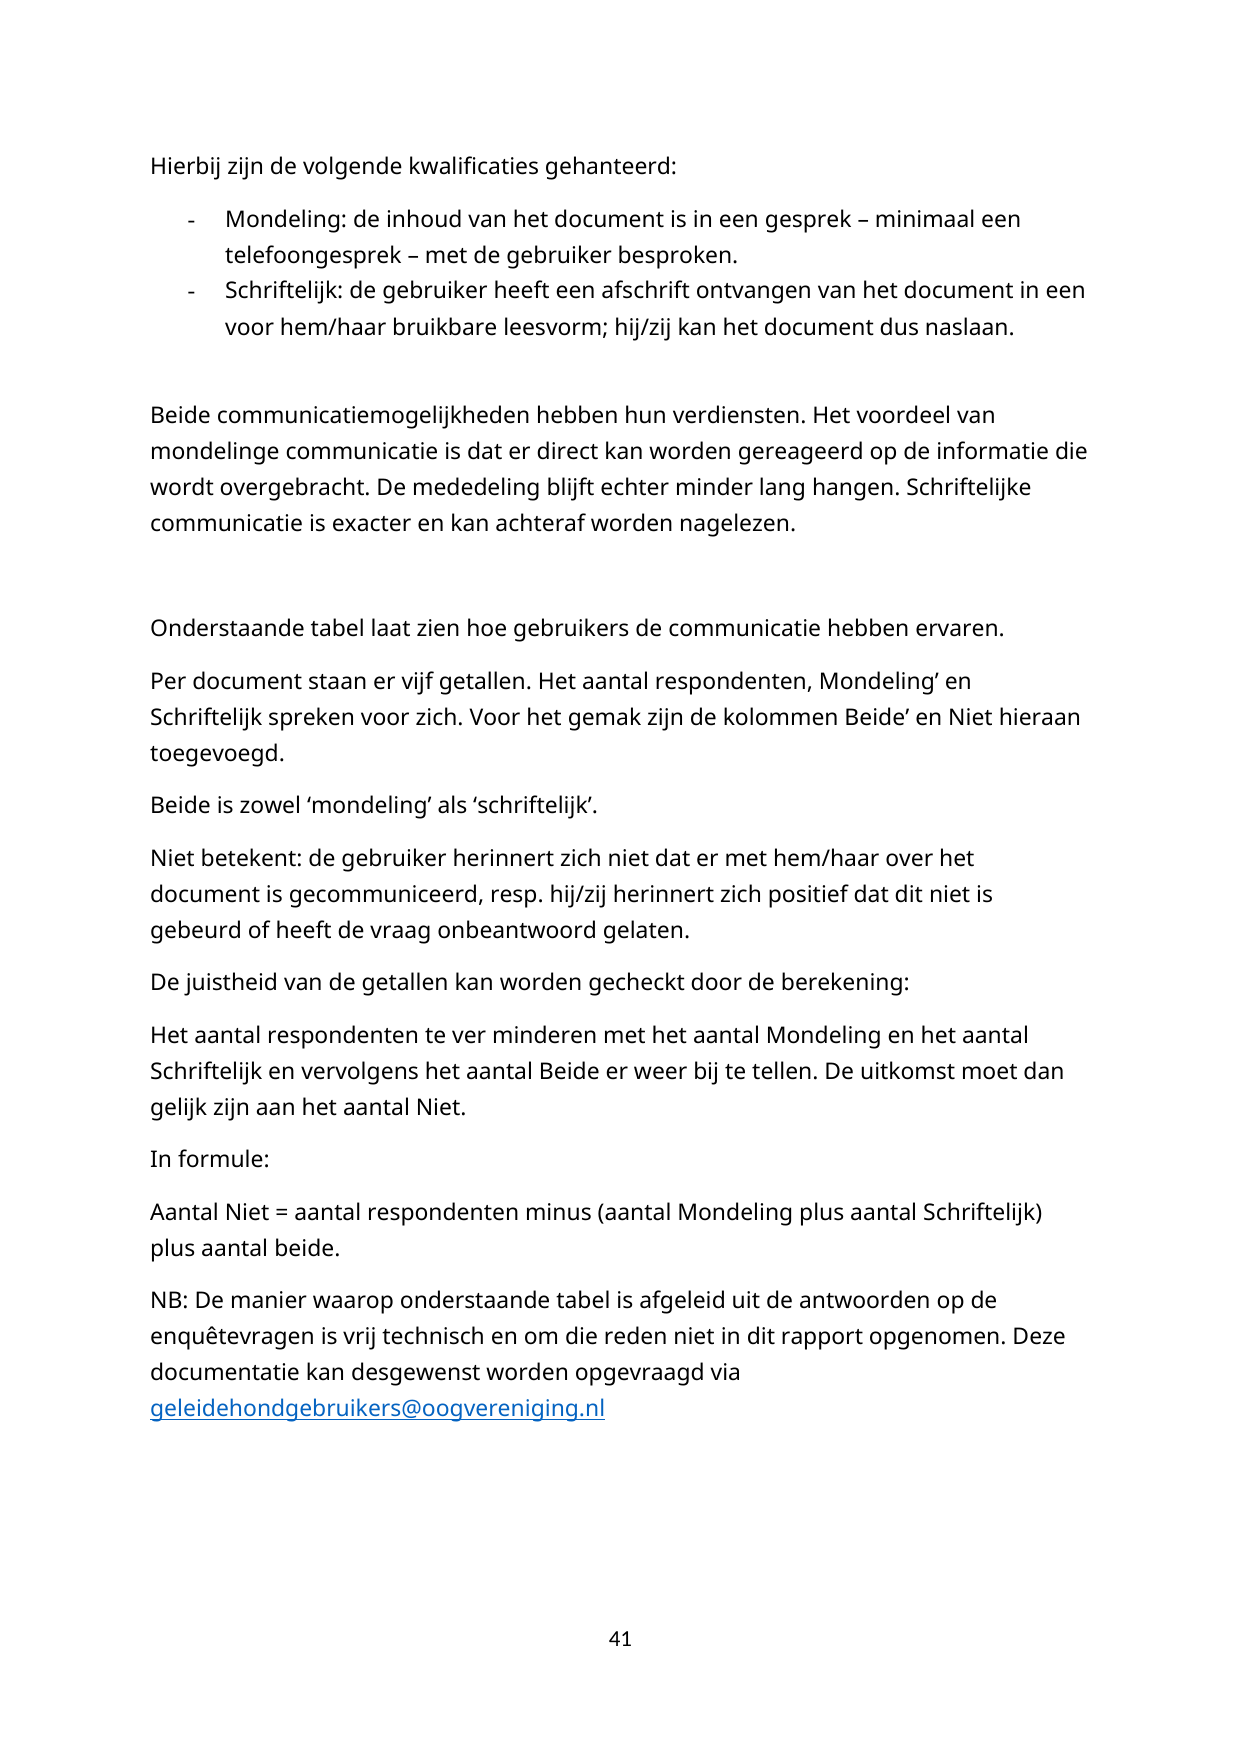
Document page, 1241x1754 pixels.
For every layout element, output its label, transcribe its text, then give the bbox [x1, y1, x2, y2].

text Beide communicatiemogelijkheden hebben hun verdiensten. Het voordeel van mondelinge communicatie is dat er direct kan worden gereageerd op de informatie die wordt overgebracht. De mededeling blijft echter minder lang hangen. Schriftelijke communicatie is exacter en kan achteraf worden nagelezen. [150, 399, 1090, 538]
text De juistheid van de getallen kan worden gecheckt door de berekening: [150, 966, 1090, 997]
text In formule: [150, 1143, 1090, 1174]
text Aantal Niet = aantal respondenten minus (aantal Mondeling plus aantal Schriftelijk) plus aantal beide. [150, 1196, 1090, 1263]
text Per document staan er vijf getallen. Het aantal respondenten, Mondeling’ en Schriftelijk spreken voor zich. Voor het gemak zijn de kolommen Beide’ en Niet hieraan toegevoegd. [150, 664, 1090, 768]
list Mondeling: de inhoud van het document is in een gesprek – minimaal een telefoongesprek – met de gebruiker besproken. [187, 203, 1090, 270]
text Het aantal respondenten te ver minderen met het aantal Mondeling en het aantal Schriftelijk en vervolgens het aantal Beide er weer bij te tellen. De uitkomst moet dan gelijk zijn aan het aantal Niet. [150, 1019, 1090, 1122]
list Schriftelijk: de gebruiker heeft een afschrift ontvangen van het document in een voor hem/haar bruikbare leesvorm; hij/zij kan het document dus naslaan. [187, 274, 1090, 342]
text Onderstaande tabel laat zien hoe gebruikers de communicatie hebben ervaren. [150, 612, 1090, 643]
text Beide is zowel ‘mondeling’ als ‘schriftelijk’. [150, 789, 1090, 820]
text NB: De manier waarop onderstaande tabel is afgeleid uit de antwoorden op de enquêtevragen is vrij technisch en om die reden niet in dit rapport opgenomen. Deze documentatie kan desgewenst worden opgevraagd via geleidehondgebruikers@oogvereniging.nl [150, 1284, 1090, 1423]
text Niet betekent: de gebruiker herinnert zich niet dat er met hem/haar over het document is gecommuniceerd, resp. hij/zij herinnert zich positief dat dit niet is gebeurd of heeft de vraag onbeantwoord gelaten. [150, 842, 1090, 945]
text Hierbij zijn de volgende kwalificaties gehanteerd: [150, 150, 1090, 181]
